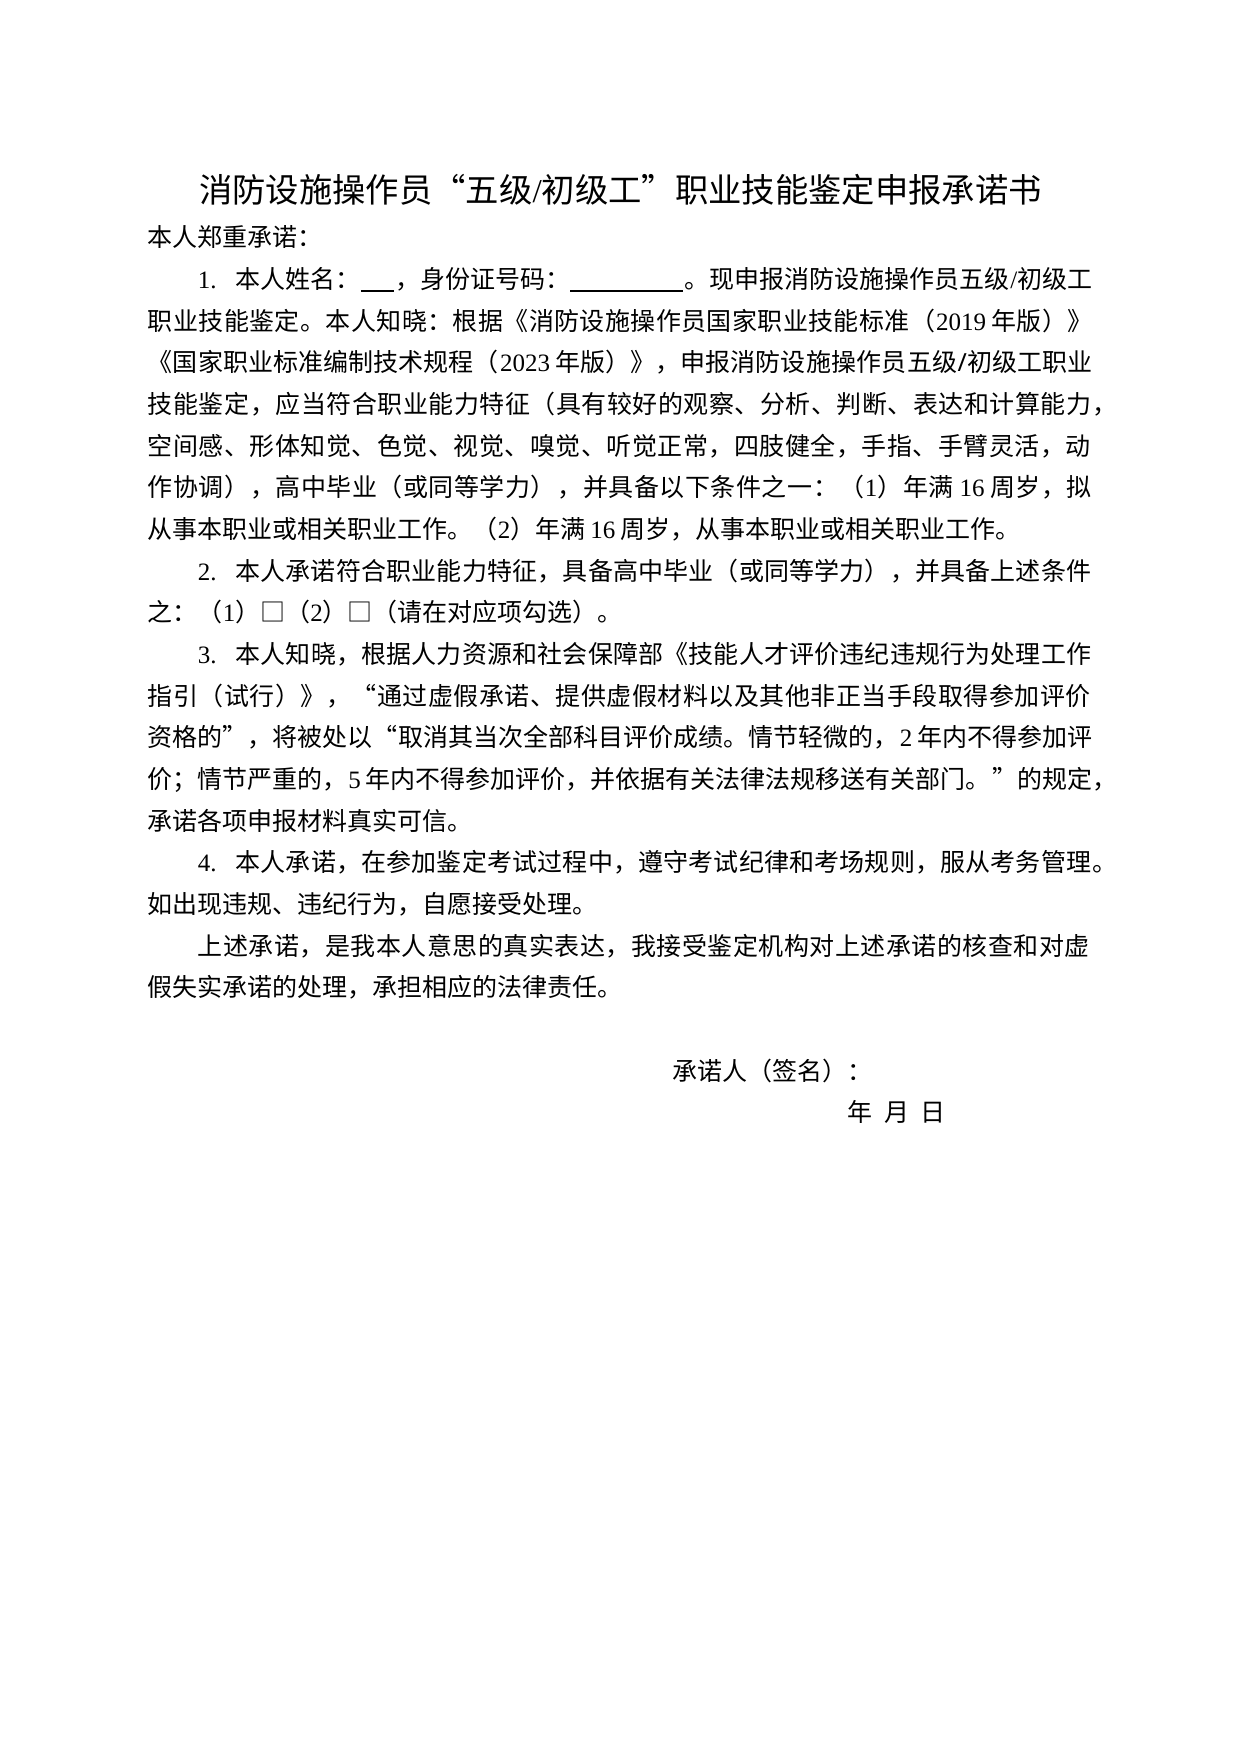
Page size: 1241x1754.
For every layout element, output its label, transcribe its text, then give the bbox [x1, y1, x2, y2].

text 年 月 日 [148, 1088, 1092, 1130]
text 消防设施操作员“五级/初级工”职业技能鉴定申报承诺书 [148, 157, 1092, 213]
text 上述承诺，是我本人意思的真实表达，我接受鉴定机构对上述承诺的核查和对虚假失实承诺的处理，承担相应的法律责任。 [148, 922, 1092, 1005]
list 本人姓名： ，身份证号码： 。现申报消防设施操作员五级/初级工职业技能鉴定。本人知晓：根据《消防设施操作员国家职业技能标准（2019年版）》《国家职业标准编制技术规程（2023年版）》，申报消防设施操作员五级/初级工职业技能鉴定，应当符合职业能力特征（具有较好的观察、分析、判断、表达和计算能力，空间感、形体知觉、色觉、视觉、嗅觉、听觉正常，四肢健全，手指、手臂灵活，动作协调），高中毕业（或同等学力），并具备以下条件之一：（1）年满16周岁，拟从事本职业或相关职业工作。（2）年满16周岁，从事本职业或相关职业工作。 [148, 255, 1092, 547]
text 本人郑重承诺： [148, 213, 1092, 255]
text 承诺人（签名）： [148, 1047, 1092, 1088]
list 本人承诺符合职业能力特征，具备高中毕业（或同等学力），并具备上述条件之：（1）□（2）□（请在对应项勾选）。 [148, 547, 1092, 630]
list 本人承诺，在参加鉴定考试过程中，遵守考试纪律和考场规则，服从考务管理。如出现违规、违纪行为，自愿接受处理。 [148, 838, 1092, 922]
list 本人知晓，根据人力资源和社会保障部《技能人才评价违纪违规行为处理工作指引（试行）》，“通过虚假承诺、提供虚假材料以及其他非正当手段取得参加评价资格的”，将被处以“取消其当次全部科目评价成绩。情节轻微的，2年内不得参加评价；情节严重的，5年内不得参加评价，并依据有关法律法规移送有关部门。”的规定，承诺各项申报材料真实可信。 [148, 630, 1092, 838]
